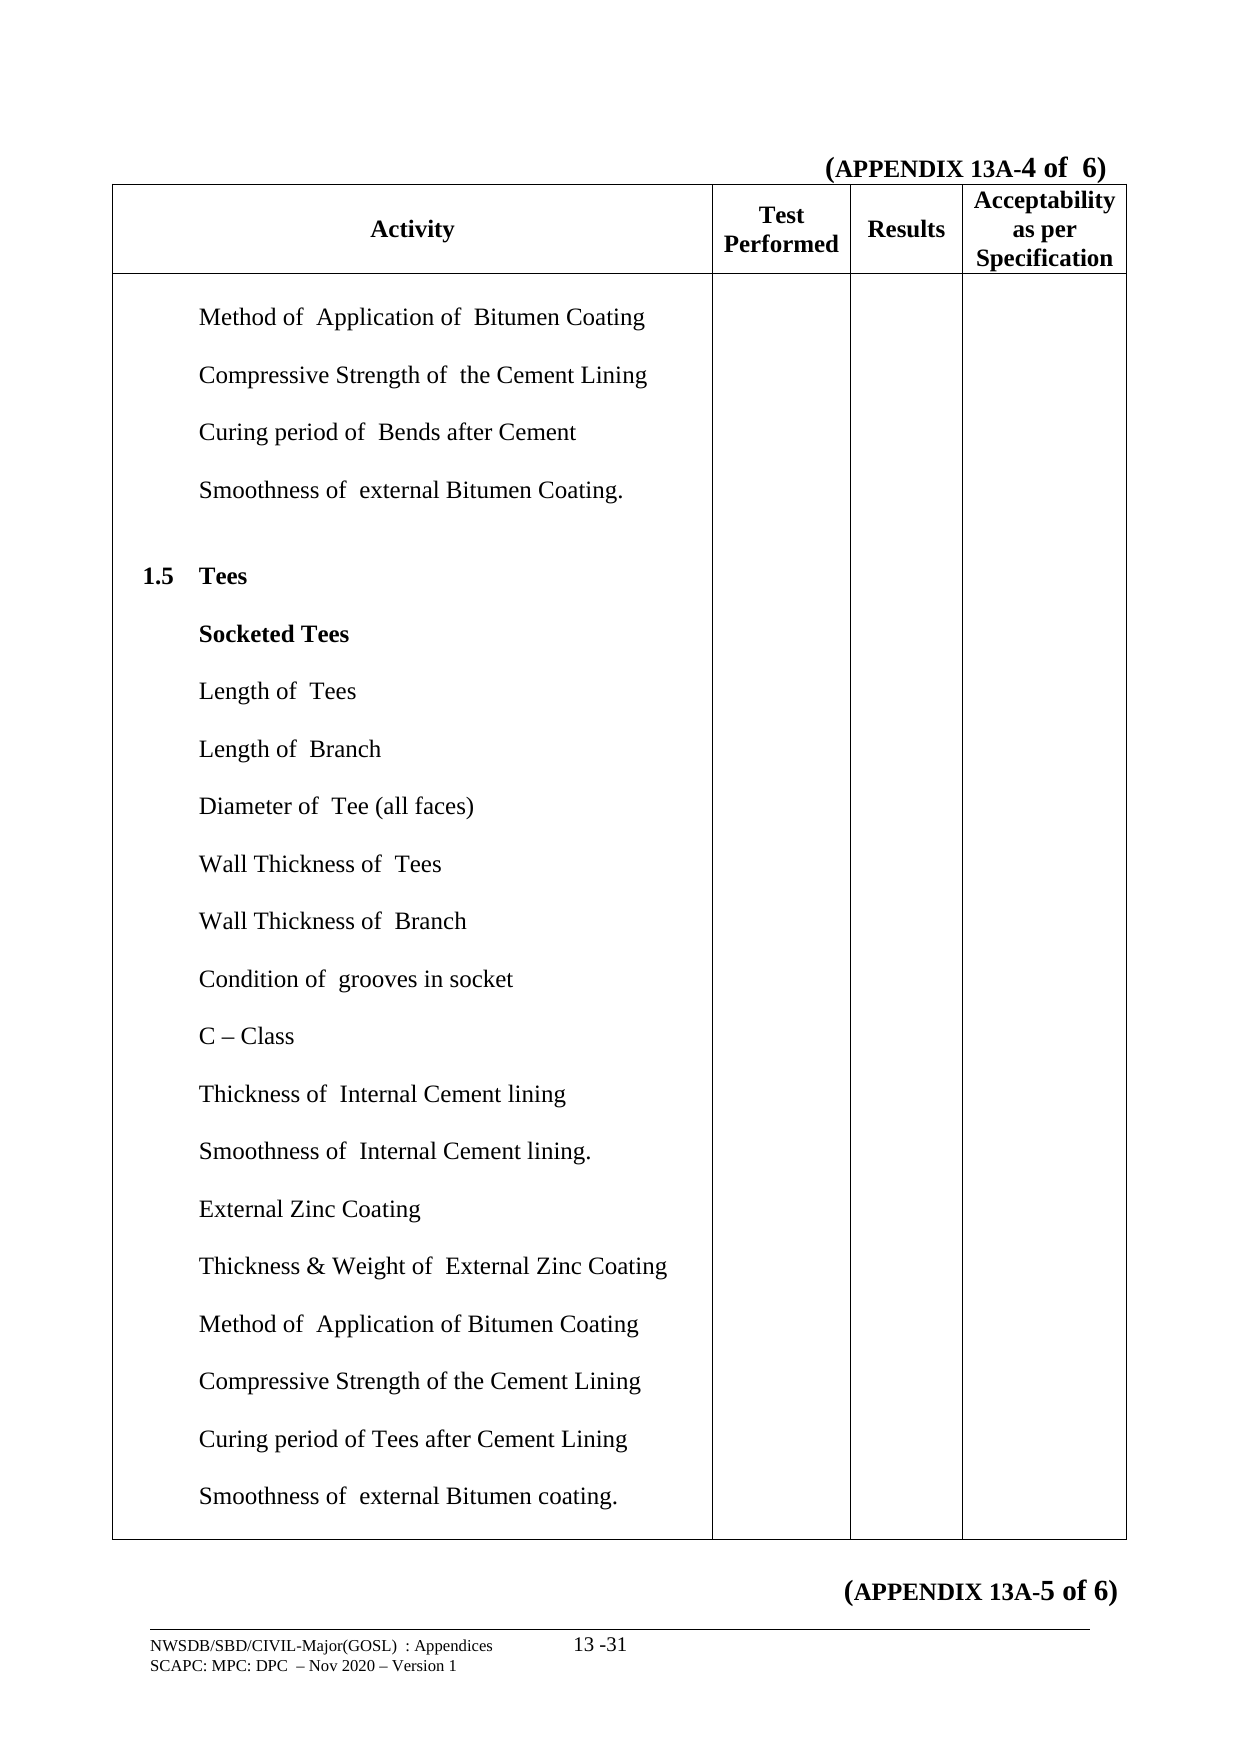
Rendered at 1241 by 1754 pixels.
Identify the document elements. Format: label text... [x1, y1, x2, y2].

text (Appendix 13A-5 of 6) [844, 1573, 1192, 1607]
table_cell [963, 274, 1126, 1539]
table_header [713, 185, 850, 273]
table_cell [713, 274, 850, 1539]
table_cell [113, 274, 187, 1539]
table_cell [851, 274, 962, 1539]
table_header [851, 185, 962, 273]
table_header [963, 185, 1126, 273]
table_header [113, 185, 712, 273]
text (Appendix 13A-4 of 6) [825, 150, 1202, 183]
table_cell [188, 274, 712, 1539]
